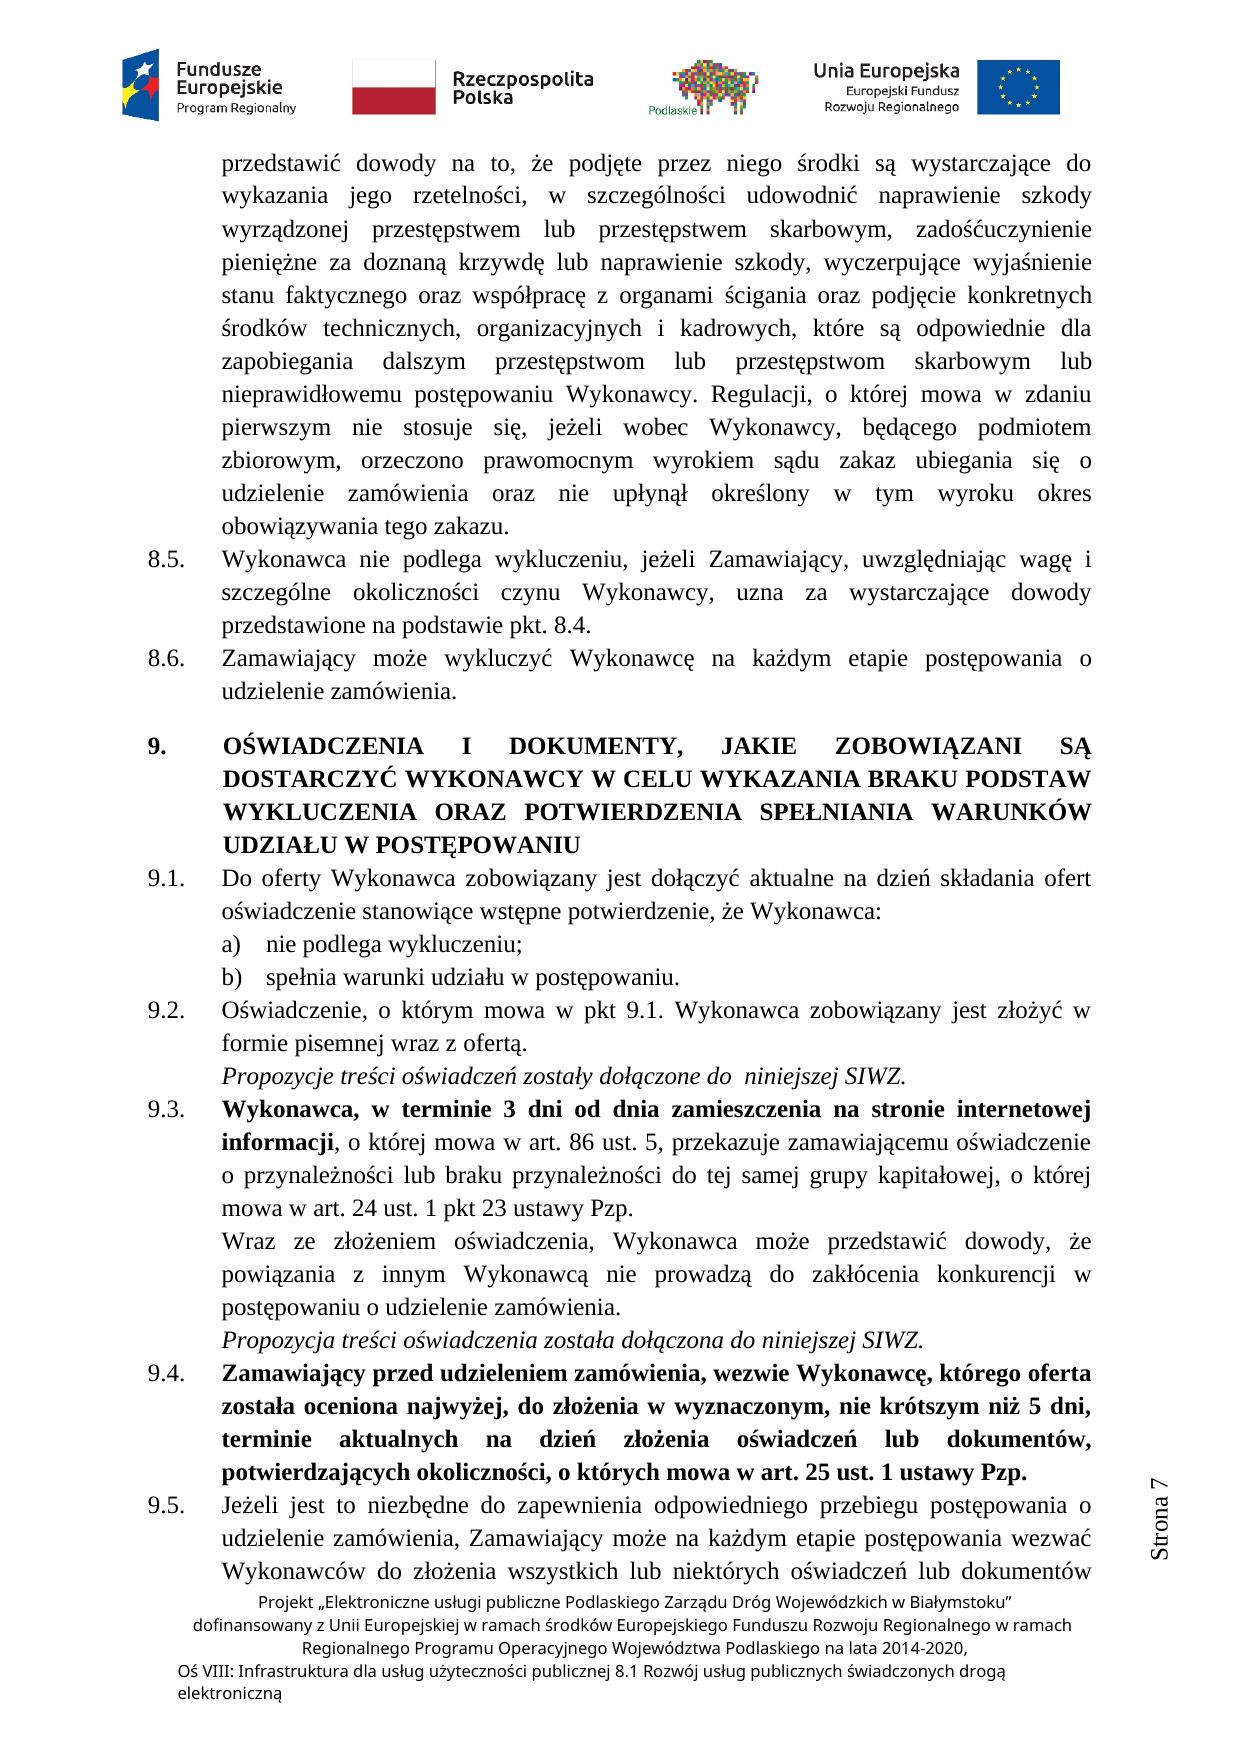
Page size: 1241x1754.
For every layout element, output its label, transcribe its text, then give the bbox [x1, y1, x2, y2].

picture [118, 44, 1063, 126]
text Propozycja treści oświadczenia została dołączona do niniejszej SIWZ. [221, 1325, 1093, 1354]
text b) spełnia warunki udziału w postępowaniu. [221, 962, 1093, 991]
text 9.3. Wykonawca, w terminie 3 dni od dnia zamieszczenia na stronie internetowej informacji, o której mowa w art. 86 ust. 5, przekazuje zamawiającemu oświadczenie o przynależności lub braku przynależności do tej samej grupy kapitałowej, o której mowa w art. 24 ust. 1 pkt 23 ustawy Pzp. [148, 1094, 1093, 1222]
text 8.5. Wykonawca nie podlega wykluczeniu, jeżeli Zamawiający, uwzględniając wagę i szczególne okoliczności czynu Wykonawcy, uzna za wystarczające dowody przedstawione na podstawie pkt. 8.4. [148, 544, 1093, 639]
text 9. OŚWIADCZENIA I DOKUMENTY, JAKIE ZOBOWIĄZANI SĄ DOSTARCZYĆ WYKONAWCY W CELU WYKAZANIA BRAKU PODSTAW WYKLUCZENIA ORAZ POTWIERDZENIA SPEŁNIANIA WARUNKÓW UDZIAŁU W POSTĘPOWANIU [148, 731, 1093, 859]
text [148, 1490, 1093, 1585]
text Propozycje treści oświadczeń zostały dołączone do niniejszej SIWZ. [221, 1061, 1093, 1090]
text 9.2. Oświadczenie, o którym mowa w pkt 9.1. Wykonawca zobowiązany jest złożyć w formie pisemnej wraz z ofertą. [148, 995, 1093, 1057]
text a) nie podlega wykluczeniu; [221, 929, 1093, 958]
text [148, 148, 1093, 539]
text 9.1. Do oferty Wykonawca zobowiązany jest dołączyć aktualne na dzień składania ofert oświadczenie stanowiące wstępne potwierdzenie, że Wykonawca: [148, 863, 1093, 925]
text Wraz ze złożeniem oświadczenia, Wykonawca może przedstawić dowody, że powiązania z innym Wykonawcą nie prowadzą do zakłócenia konkurencji w postępowaniu o udzielenie zamówienia. [221, 1226, 1093, 1321]
text 8.6. Zamawiający może wykluczyć Wykonawcę na każdym etapie postępowania o udzielenie zamówienia. [148, 643, 1093, 705]
text 9.4. Zamawiający przed udzieleniem zamówienia, wezwie Wykonawcę, którego oferta została oceniona najwyżej, do złożenia w wyznaczonym, nie krótszym niż 5 dni, terminie aktualnych na dzień złożenia oświadczeń lub dokumentów, potwierdzających okoliczności, o których mowa w art. 25 ust. 1 ustawy Pzp. [148, 1358, 1093, 1486]
